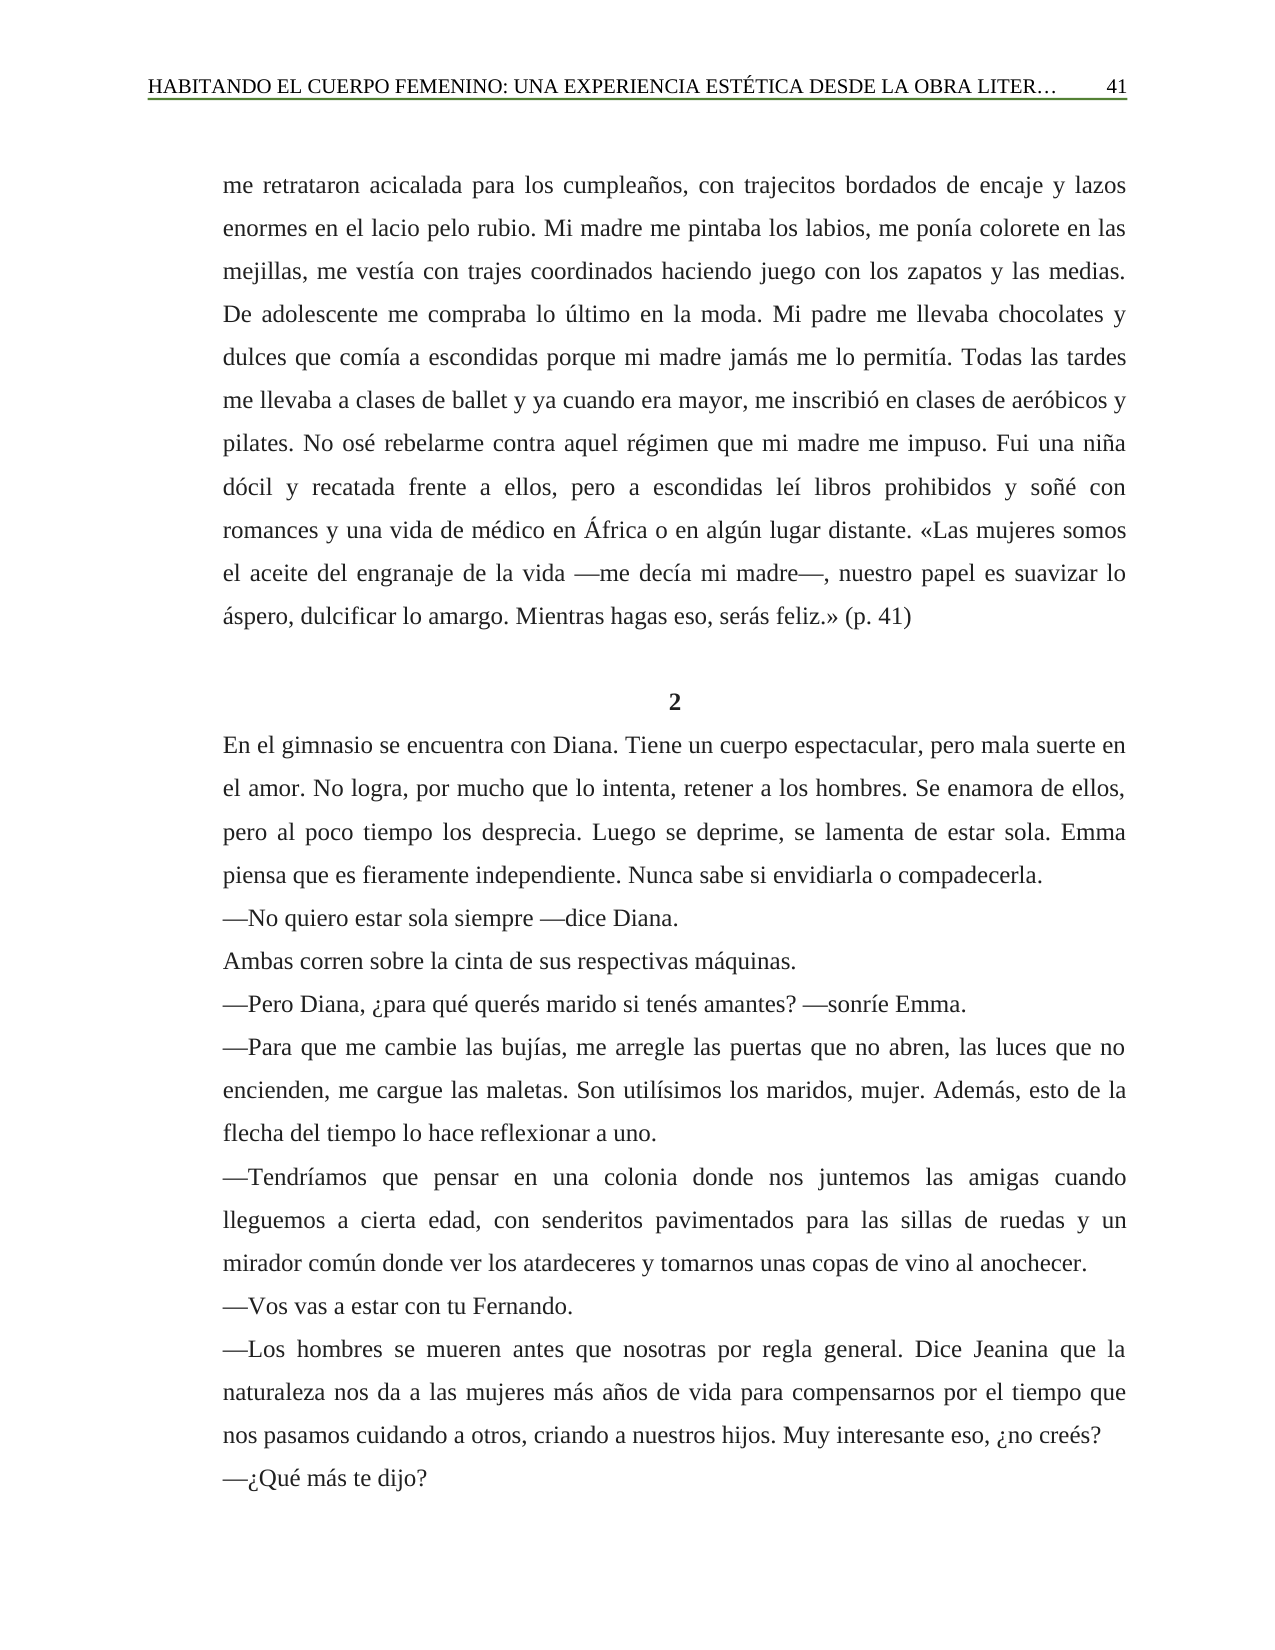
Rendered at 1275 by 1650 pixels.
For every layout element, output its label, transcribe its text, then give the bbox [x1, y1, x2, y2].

list 2 [223, 687, 1127, 716]
list —No quiero estar sola siempre —dice Diana. [223, 903, 1127, 932]
list —Pero Diana, ¿para qué querés marido si tenés amantes? —sonríe Emma. [223, 989, 1127, 1018]
list —Para que me cambie las bujías, me arregle las puertas que no abren, las luces que no encienden, me cargue las maletas. Son utilísimos los maridos, mujer. Además, esto de la flecha del tiempo lo hace reflexionar a uno. [223, 1032, 1127, 1147]
list —Vos vas a estar con tu Fernando. [223, 1291, 1127, 1320]
list En el gimnasio se encuentra con Diana. Tiene un cuerpo espectacular, pero mala suerte en el amor. No logra, por mucho que lo intenta, retener a los hombres. Se enamora de ellos, pero al poco tiempo los desprecia. Luego se deprime, se lamenta de estar sola. Emma piensa que es fieramente independiente. Nunca sabe si envidiarla o compadecerla. [223, 730, 1127, 888]
list —Tendríamos que pensar en una colonia donde nos juntemos las amigas cuando lleguemos a cierta edad, con senderitos pavimentados para las sillas de ruedas y un mirador común donde ver los atardeceres y tomarnos unas copas de vino al anochecer. [223, 1162, 1127, 1277]
list Ambas corren sobre la cinta de sus respectivas máquinas. [223, 946, 1127, 975]
list —Los hombres se mueren antes que nosotras por regla general. Dice Jeanina que la naturaleza nos da a las mujeres más años de vida para compensarnos por el tiempo que nos pasamos cuidando a otros, criando a nuestros hijos. Muy interesante eso, ¿no creés? [223, 1334, 1127, 1449]
list —¿Qué más te dijo? [223, 1463, 1127, 1492]
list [223, 170, 1127, 630]
